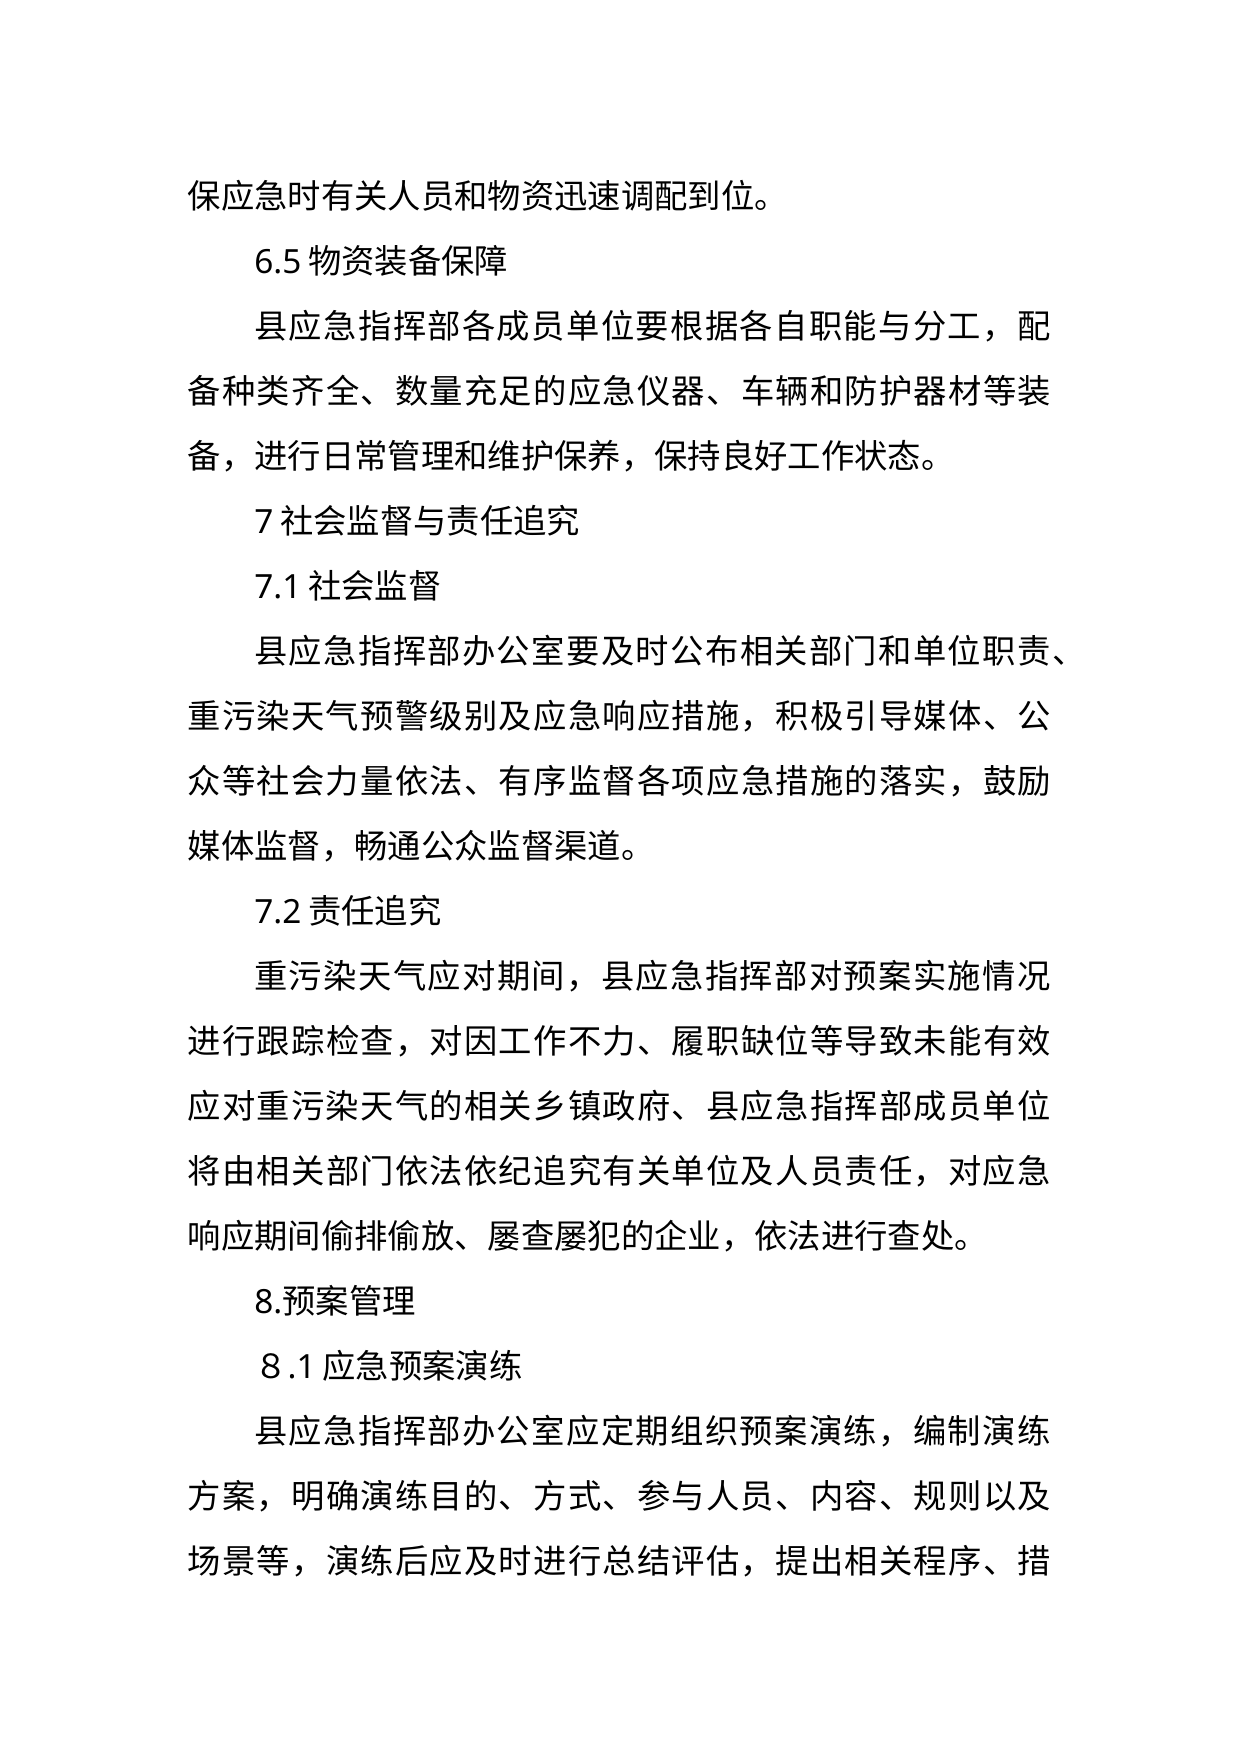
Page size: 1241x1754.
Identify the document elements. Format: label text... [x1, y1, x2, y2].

text 县应急指挥部各成员单位要根据各自职能与分工，配备种类齐全、数量充足的应急仪器、车辆和防护器材等装备，进行日常管理和维护保养，保持良好工作状态。 [187, 292, 1053, 487]
text 7社会监督与责任追究 [187, 487, 1053, 552]
text 8.预案管理 [187, 1267, 1053, 1332]
text 7.2责任追究 [187, 877, 1053, 942]
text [187, 162, 1053, 227]
text ８.1应急预案演练 [187, 1332, 1053, 1397]
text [187, 1397, 1053, 1592]
text 7.1社会监督 [187, 552, 1053, 617]
text 县应急指挥部办公室要及时公布相关部门和单位职责、重污染天气预警级别及应急响应措施，积极引导媒体、公众等社会力量依法、有序监督各项应急措施的落实，鼓励媒体监督，畅通公众监督渠道。 [187, 617, 1053, 877]
text 6.5物资装备保障 [187, 227, 1053, 292]
text 重污染天气应对期间，县应急指挥部对预案实施情况进行跟踪检查，对因工作不力、履职缺位等导致未能有效应对重污染天气的相关乡镇政府、县应急指挥部成员单位，将由相关部门依法依纪追究有关单位及人员责任，对应急响应期间偷排偷放、屡查屡犯的企业，依法进行查处。 [187, 942, 1053, 1267]
